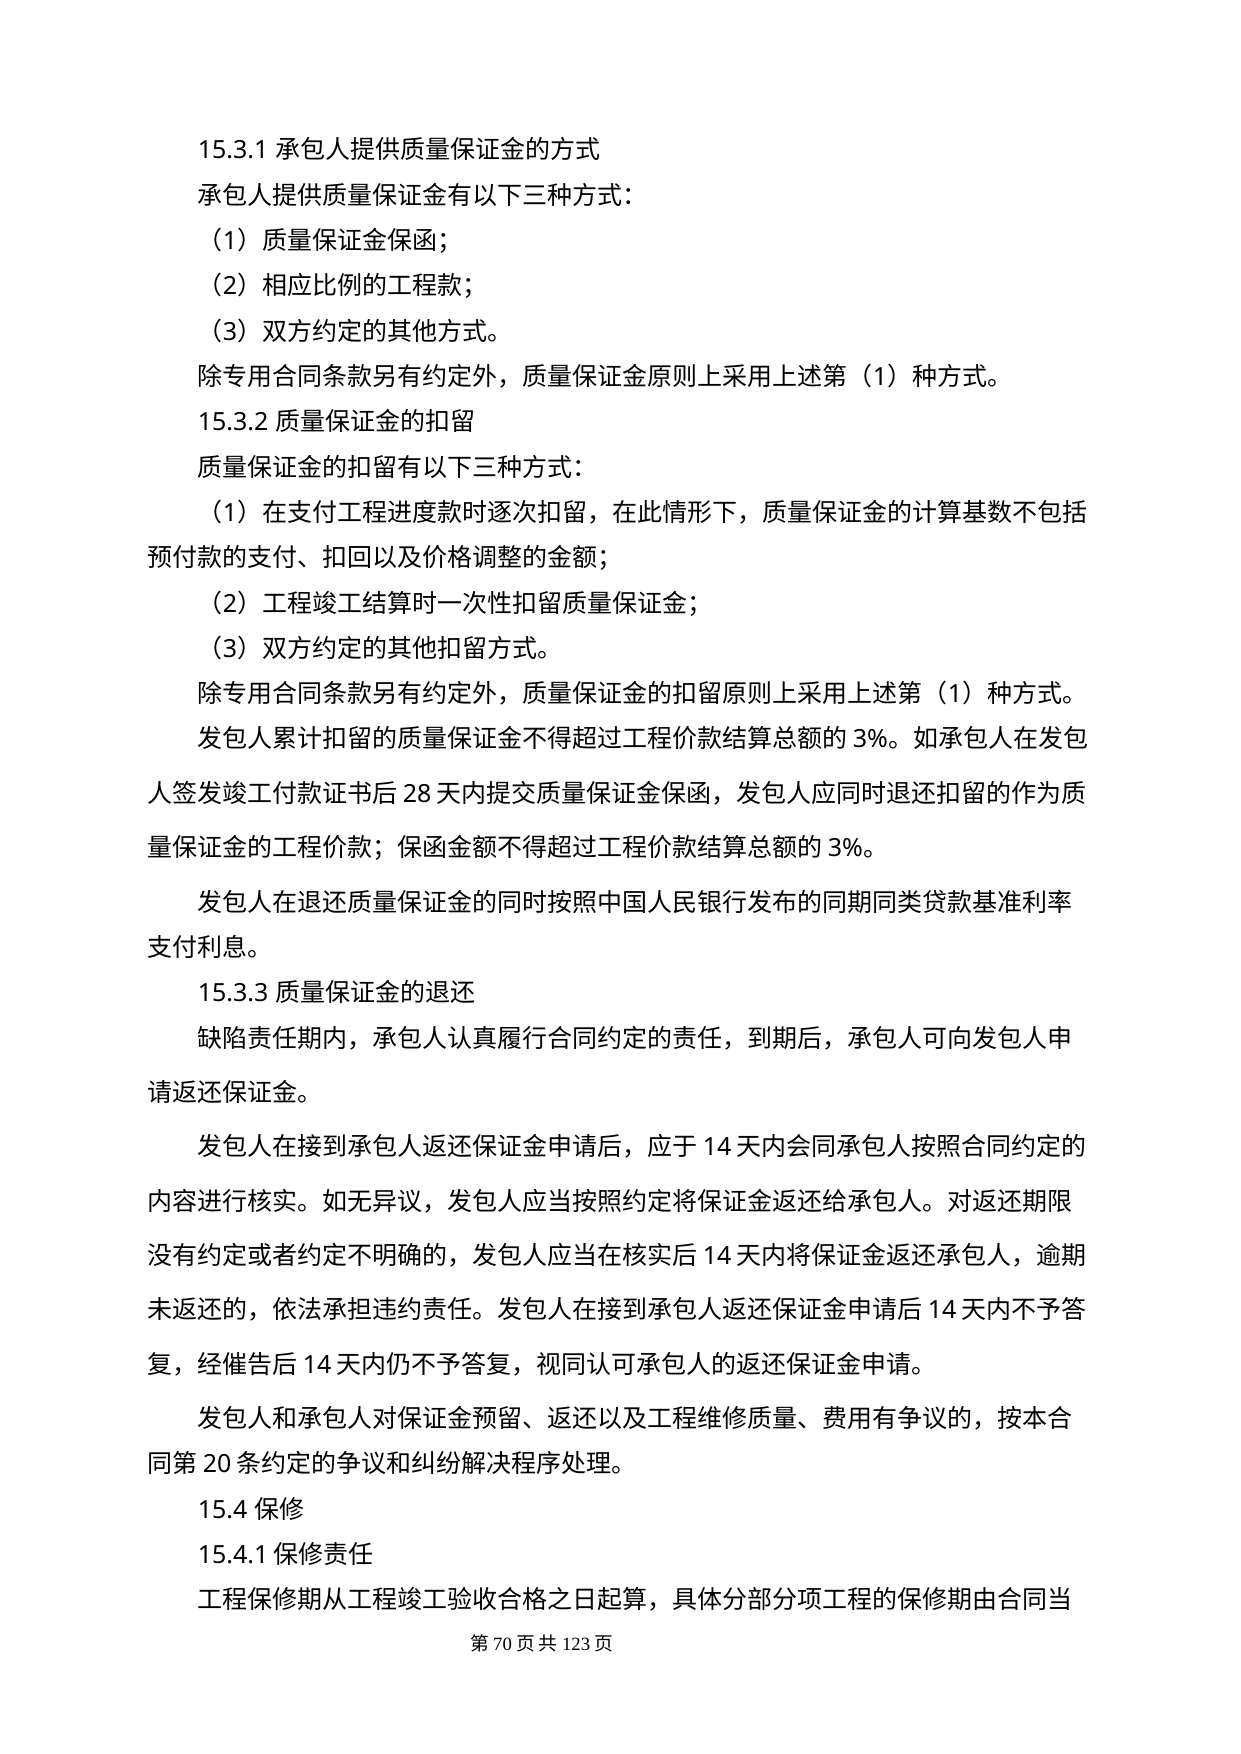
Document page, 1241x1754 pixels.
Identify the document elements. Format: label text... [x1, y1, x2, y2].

text 15.3.1 承包人提供质量保证金的方式 [148, 130, 1092, 166]
text 15.3.2 质量保证金的扣留 [148, 402, 1092, 438]
text 15.3.3 质量保证金的退还 [148, 973, 1092, 1009]
text 除专用合同条款另有约定外，质量保证金的扣留原则上采用上述第（1）种方式。 [148, 674, 1092, 710]
text （1）在支付工程进度款时逐次扣留，在此情形下，质量保证金的计算基数不包括预付款的支付、扣回以及价格调整的金额； [148, 492, 1092, 574]
text （2）工程竣工结算时一次性扣留质量保证金； [148, 583, 1092, 619]
text 除专用合同条款另有约定外，质量保证金原则上采用上述第（1）种方式。 [148, 356, 1092, 393]
text 发包人在退还质量保证金的同时按照中国人民银行发布的同期同类贷款基准利率支付利息。 [148, 882, 1092, 964]
text （3）双方约定的其他方式。 [148, 311, 1092, 347]
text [148, 1580, 1092, 1616]
text 发包人和承包人对保证金预留、返还以及工程维修质量、费用有争议的，按本合同第20条约定的争议和纠纷解决程序处理。 [148, 1399, 1092, 1480]
text 质量保证金的扣留有以下三种方式： [148, 447, 1092, 483]
text 承包人提供质量保证金有以下三种方式： [148, 175, 1092, 211]
text （3）双方约定的其他扣留方式。 [148, 628, 1092, 664]
text 缺陷责任期内，承包人认真履行合同约定的责任，到期后，承包人可向发包人申请返还保证金。 [148, 1018, 1092, 1109]
text 15.4.1保修责任 [148, 1534, 1092, 1571]
text 发包人在接到承包人返还保证金申请后，应于14天内会同承包人按照合同约定的内容进行核实。如无异议，发包人应当按照约定将保证金返还给承包人。对返还期限没有约定或者约定不明确的，发包人应当在核实后14天内将保证金返还承包人，逾期未返还的，依法承担违约责任。发包人在接到承包人返还保证金申请后14天内不予答复，经催告后14天内仍不予答复，视同认可承包人的返还保证金申请。 [148, 1127, 1092, 1381]
text （1）质量保证金保函； [148, 221, 1092, 257]
text （2）相应比例的工程款； [148, 266, 1092, 302]
text 15.4 保修 [148, 1489, 1092, 1526]
text 发包人累计扣留的质量保证金不得超过工程价款结算总额的3%。如承包人在发包人签发竣工付款证书后28天内提交质量保证金保函，发包人应同时退还扣留的作为质量保证金的工程价款；保函金额不得超过工程价款结算总额的3%。 [148, 719, 1092, 864]
